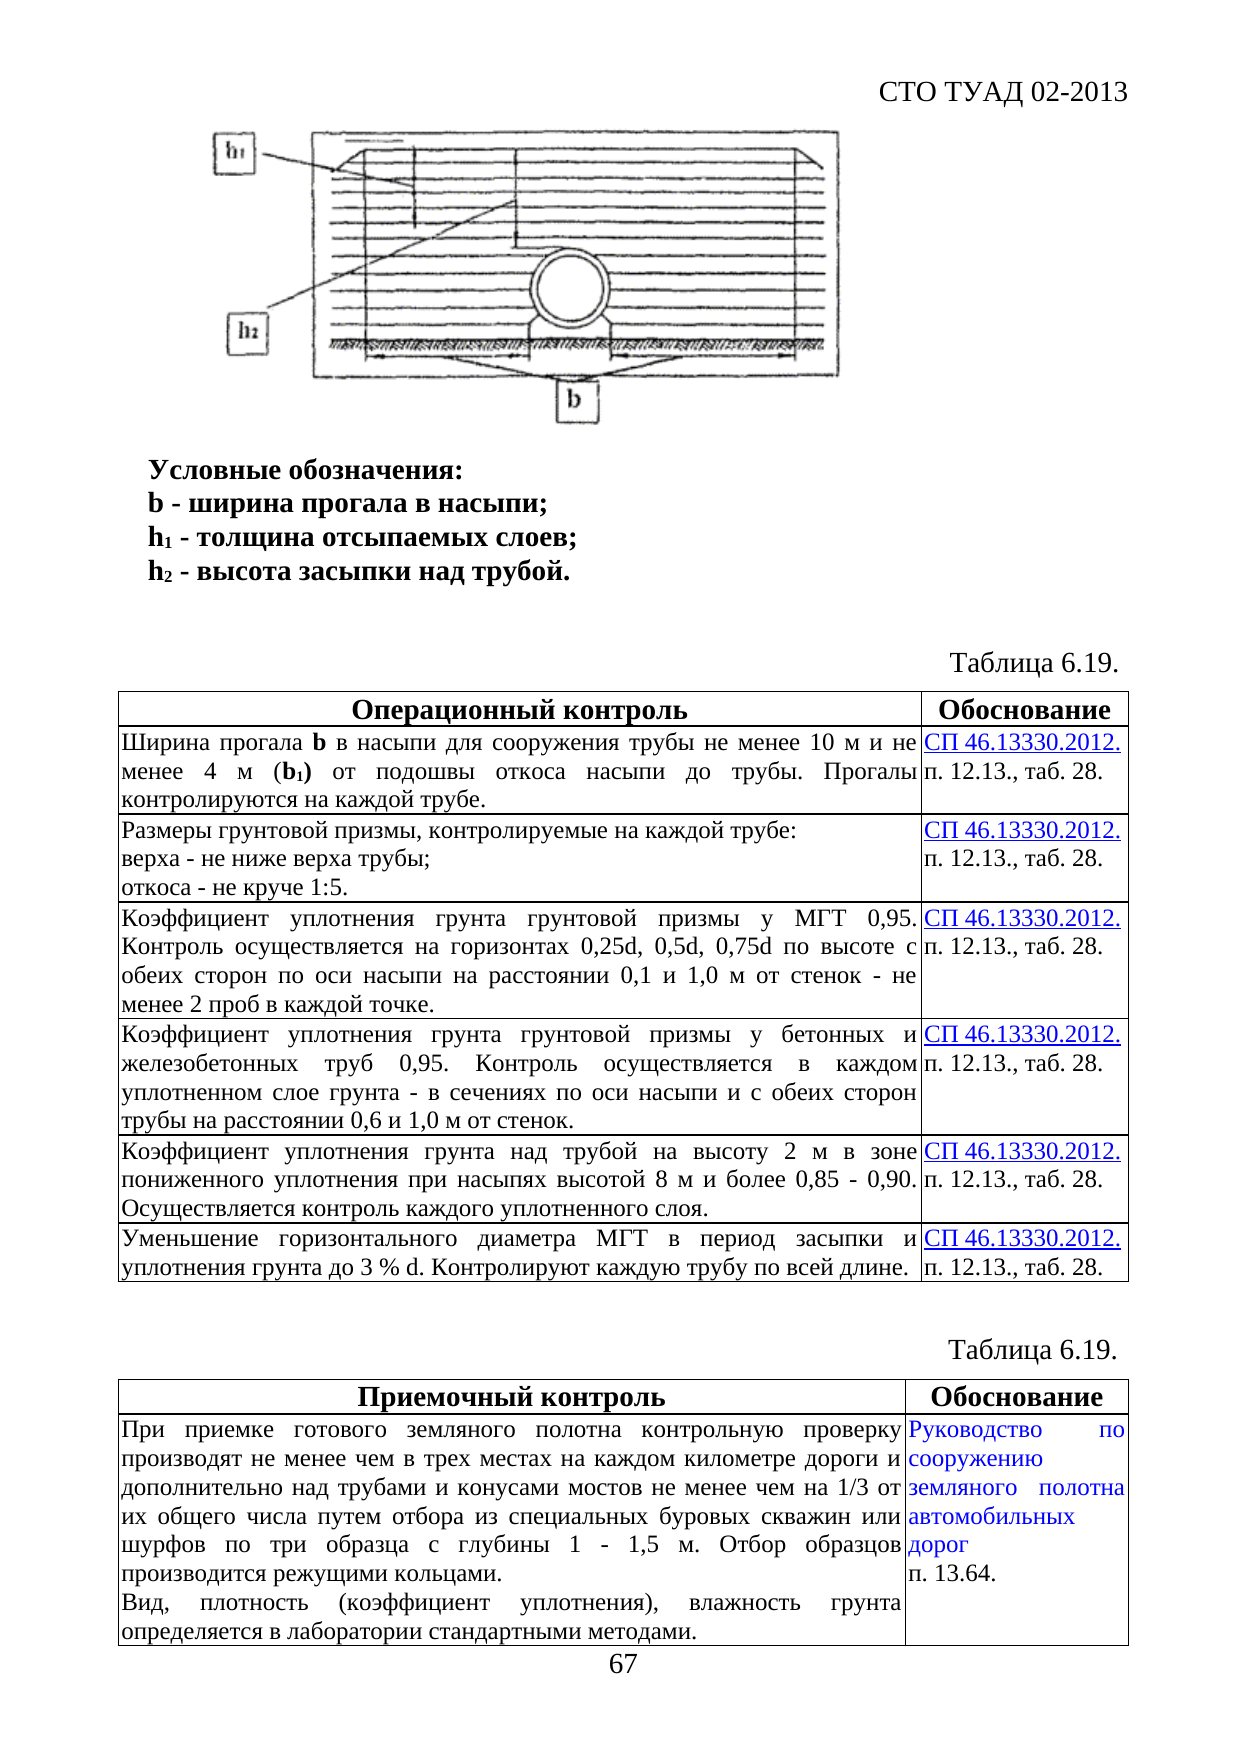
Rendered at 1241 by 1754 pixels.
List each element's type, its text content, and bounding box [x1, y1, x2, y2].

picture [191, 118, 859, 436]
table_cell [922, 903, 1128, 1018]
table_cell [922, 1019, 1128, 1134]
text Условные обозначения: [118, 452, 1128, 486]
text b - ширина прогала в насыпи; [118, 486, 1128, 519]
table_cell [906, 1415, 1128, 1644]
text h1 - толщина отсыпаемых слоев; [118, 519, 1128, 553]
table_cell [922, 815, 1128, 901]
text Таблица 6.19. [118, 1332, 1128, 1366]
text h2 - высота засыпки над трубой. [118, 553, 1128, 586]
text Таблица 6.19. [118, 645, 1128, 678]
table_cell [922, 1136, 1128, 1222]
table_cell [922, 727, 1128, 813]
